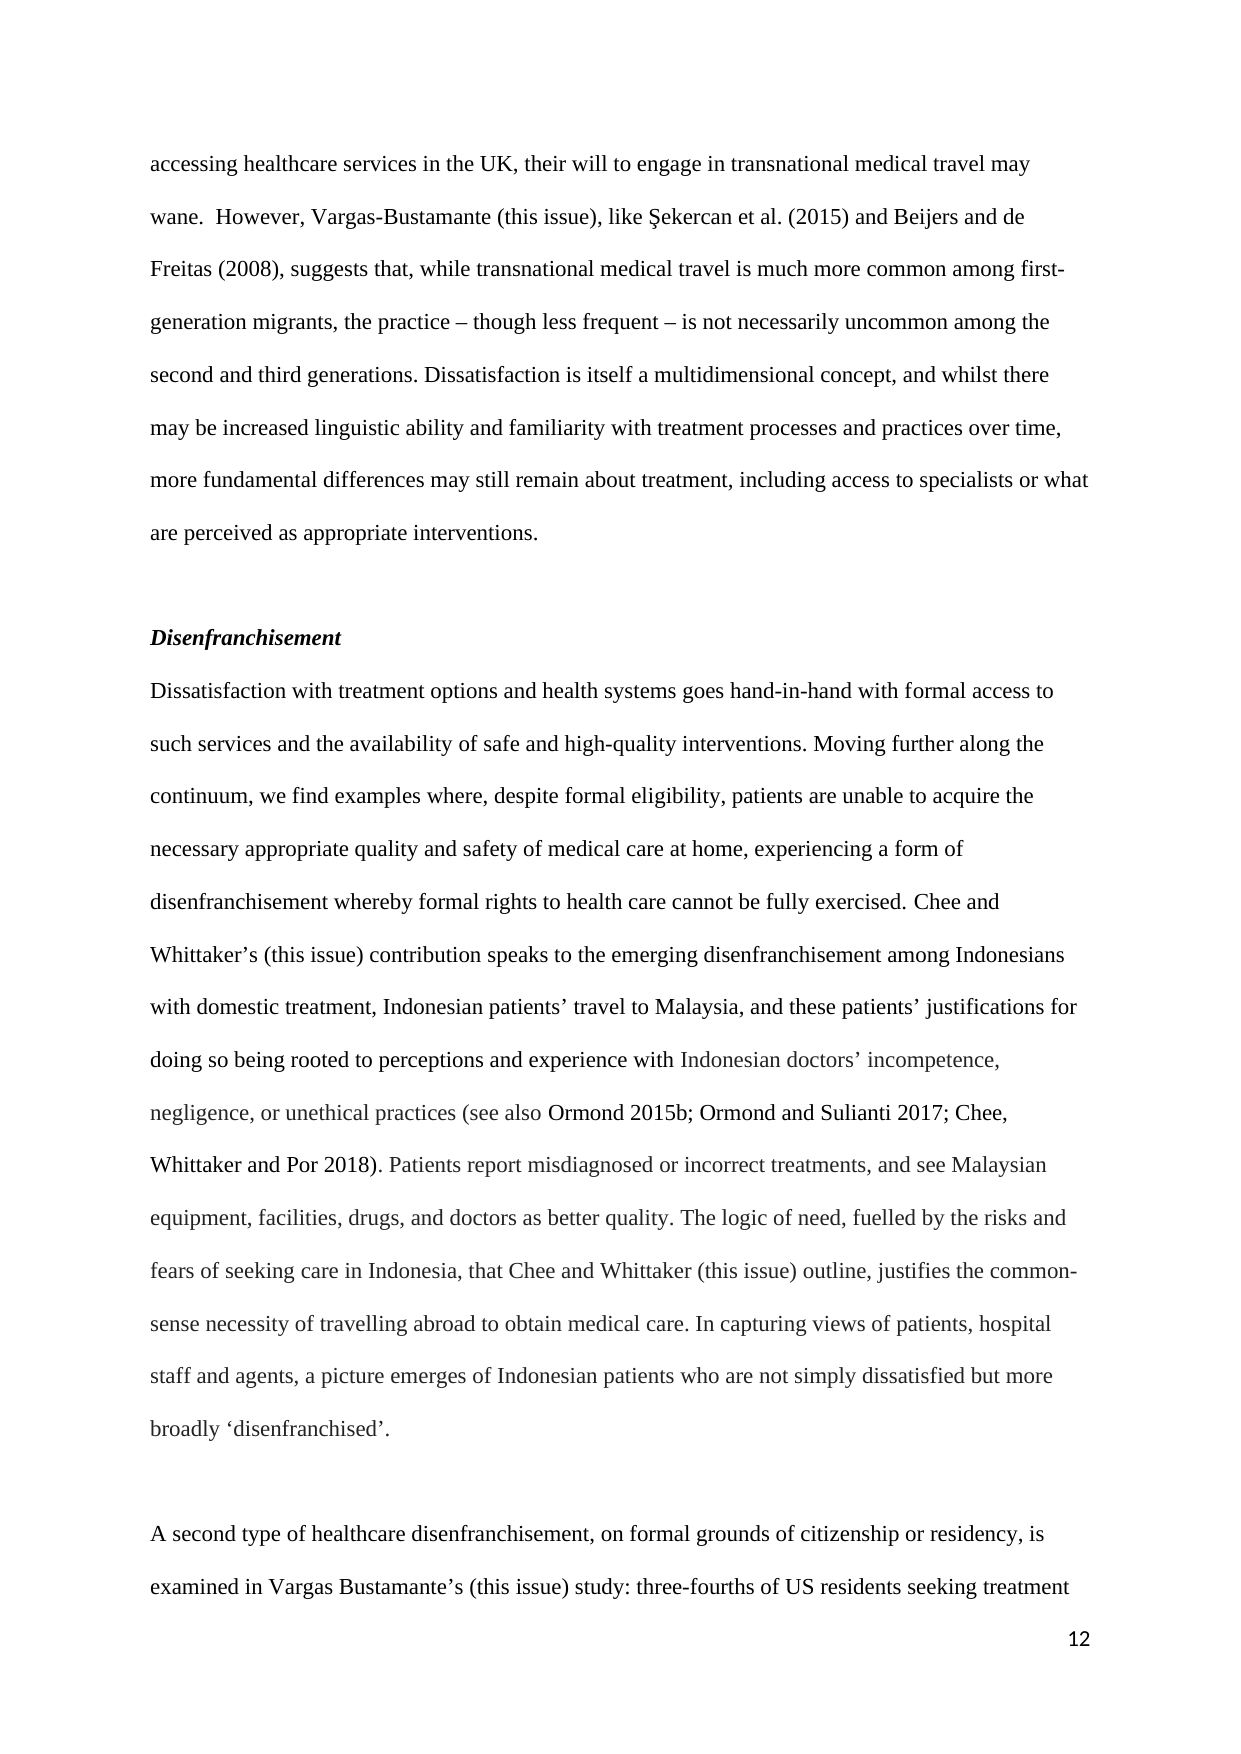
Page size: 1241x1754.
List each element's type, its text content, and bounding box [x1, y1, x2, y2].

text Disenfranchisement [150, 624, 1090, 651]
text Dissatisfaction with treatment options and health systems goes hand-in-hand with formal access to such services and the availability of safe and high-quality interventions. Moving further along the continuum, we find examples where, despite formal eligibility, patients are unable to acquire the necessary appropriate quality and safety of medical care at home, experiencing a form of disenfranchisement whereby formal rights to health care cannot be fully exercised. Chee and Whittaker’s (this issue) contribution speaks to the emerging disenfranchisement among Indonesians with domestic treatment, Indonesian patients’ travel to Malaysia, and these patients’ justifications for doing so being rooted to perceptions and experience with Indonesian doctors’ incompetence, negligence, or unethical practices (see also Ormond 2015b; Ormond and Sulianti 2017; Chee, Whittaker and Por 2018). Patients report misdiagnosed or incorrect treatments, and see Malaysian equipment, facilities, drugs, and doctors as better quality. The logic of need, fuelled by the risks and fears of seeking care in Indonesia, that Chee and Whittaker (this issue) outline, justifies the common-sense necessity of travelling abroad to obtain medical care. In capturing views of patients, hospital staff and agents, a picture emerges of Indonesian patients who are not simply dissatisfied but more broadly ‘disenfranchised’. [150, 677, 1090, 1441]
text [150, 1520, 1090, 1599]
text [150, 150, 1090, 545]
